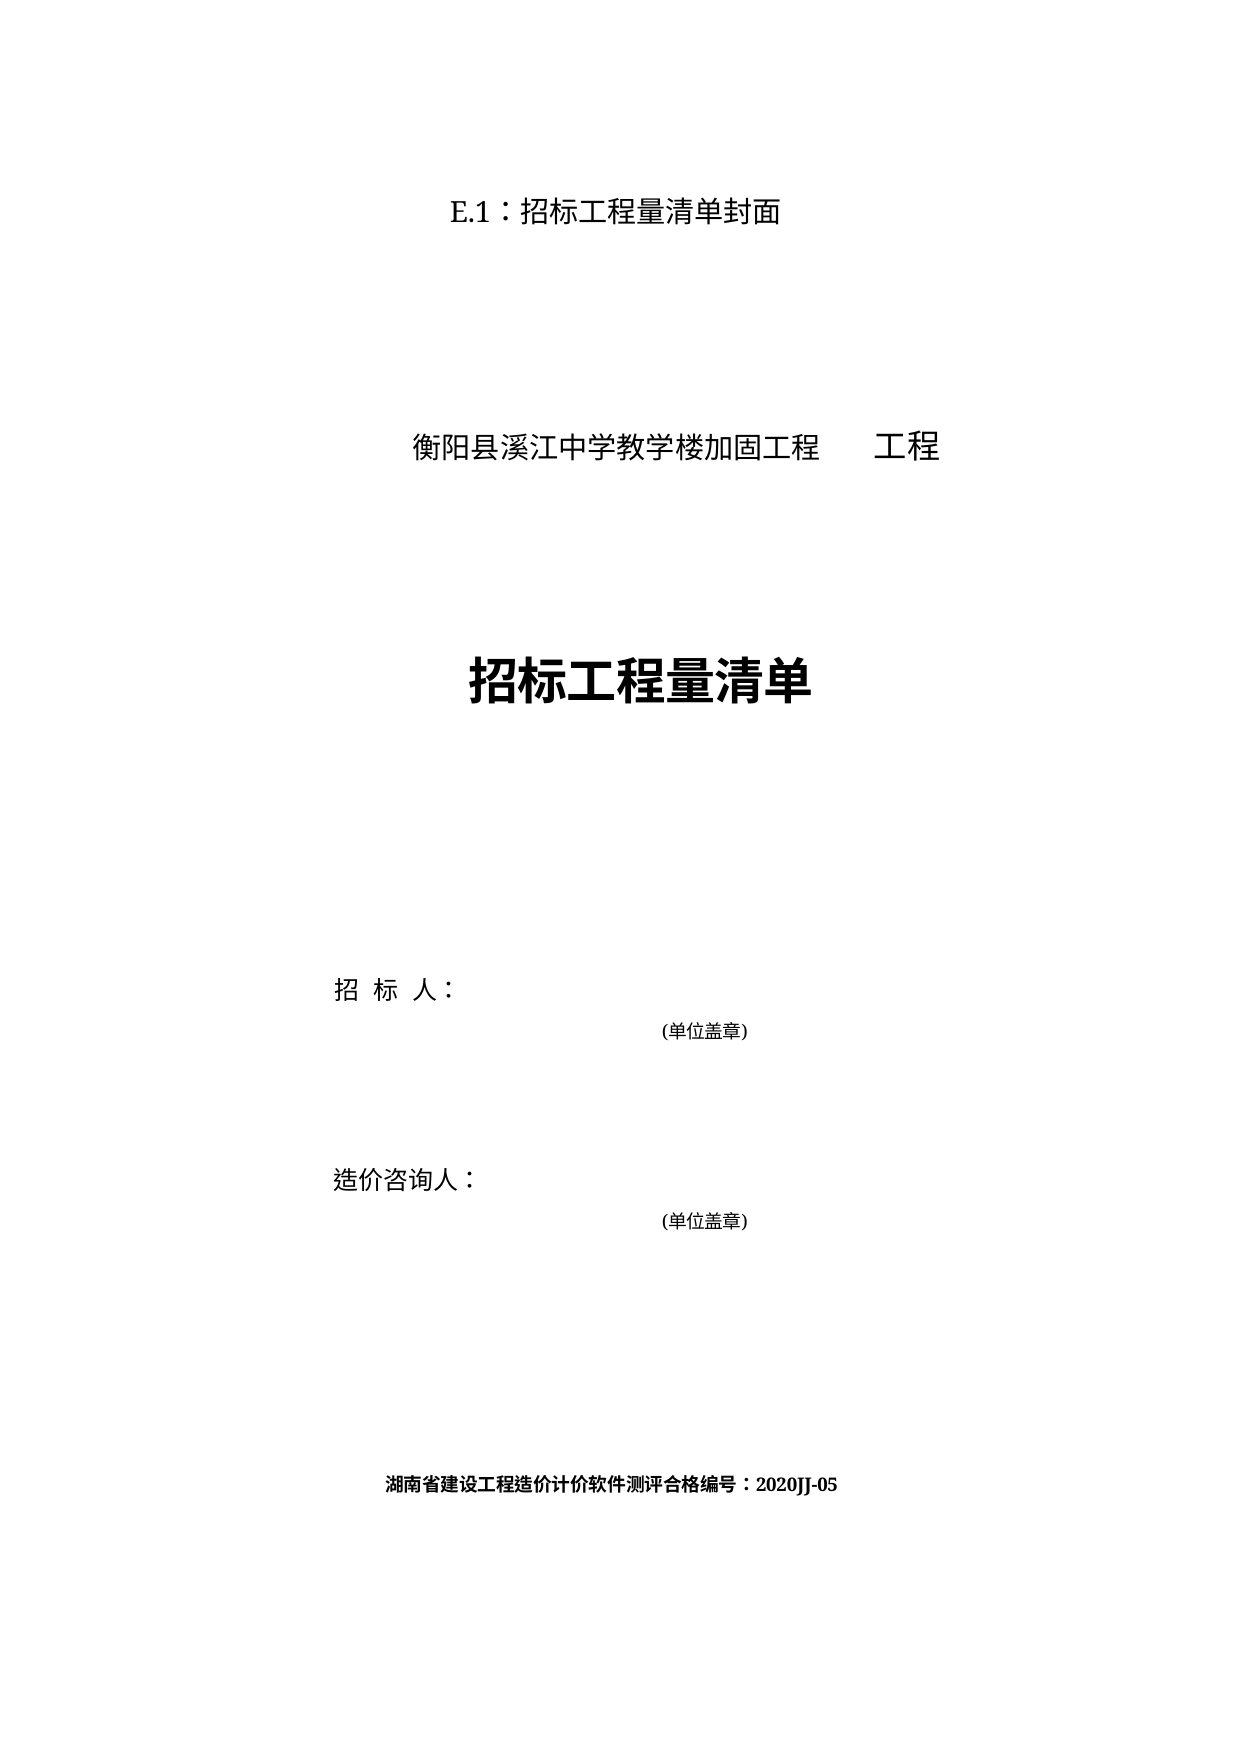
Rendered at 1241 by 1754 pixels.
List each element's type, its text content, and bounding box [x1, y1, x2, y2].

text E.1：招标工程量清单封面 [449, 194, 1054, 230]
text 招标工程量清单 [468, 650, 1054, 712]
text (单位盖章) [662, 1210, 1054, 1233]
text (单位盖章) [662, 1020, 1054, 1043]
text 造价咨询人： [334, 1164, 1054, 1195]
text 湖南省建设工程造价计价软件测评合格编号：2020JJ-05 [385, 1473, 1054, 1496]
text 衡阳县溪江中学教学楼加固工程 工程 [328, 426, 1054, 467]
text 招 标 人： [334, 975, 1054, 1006]
